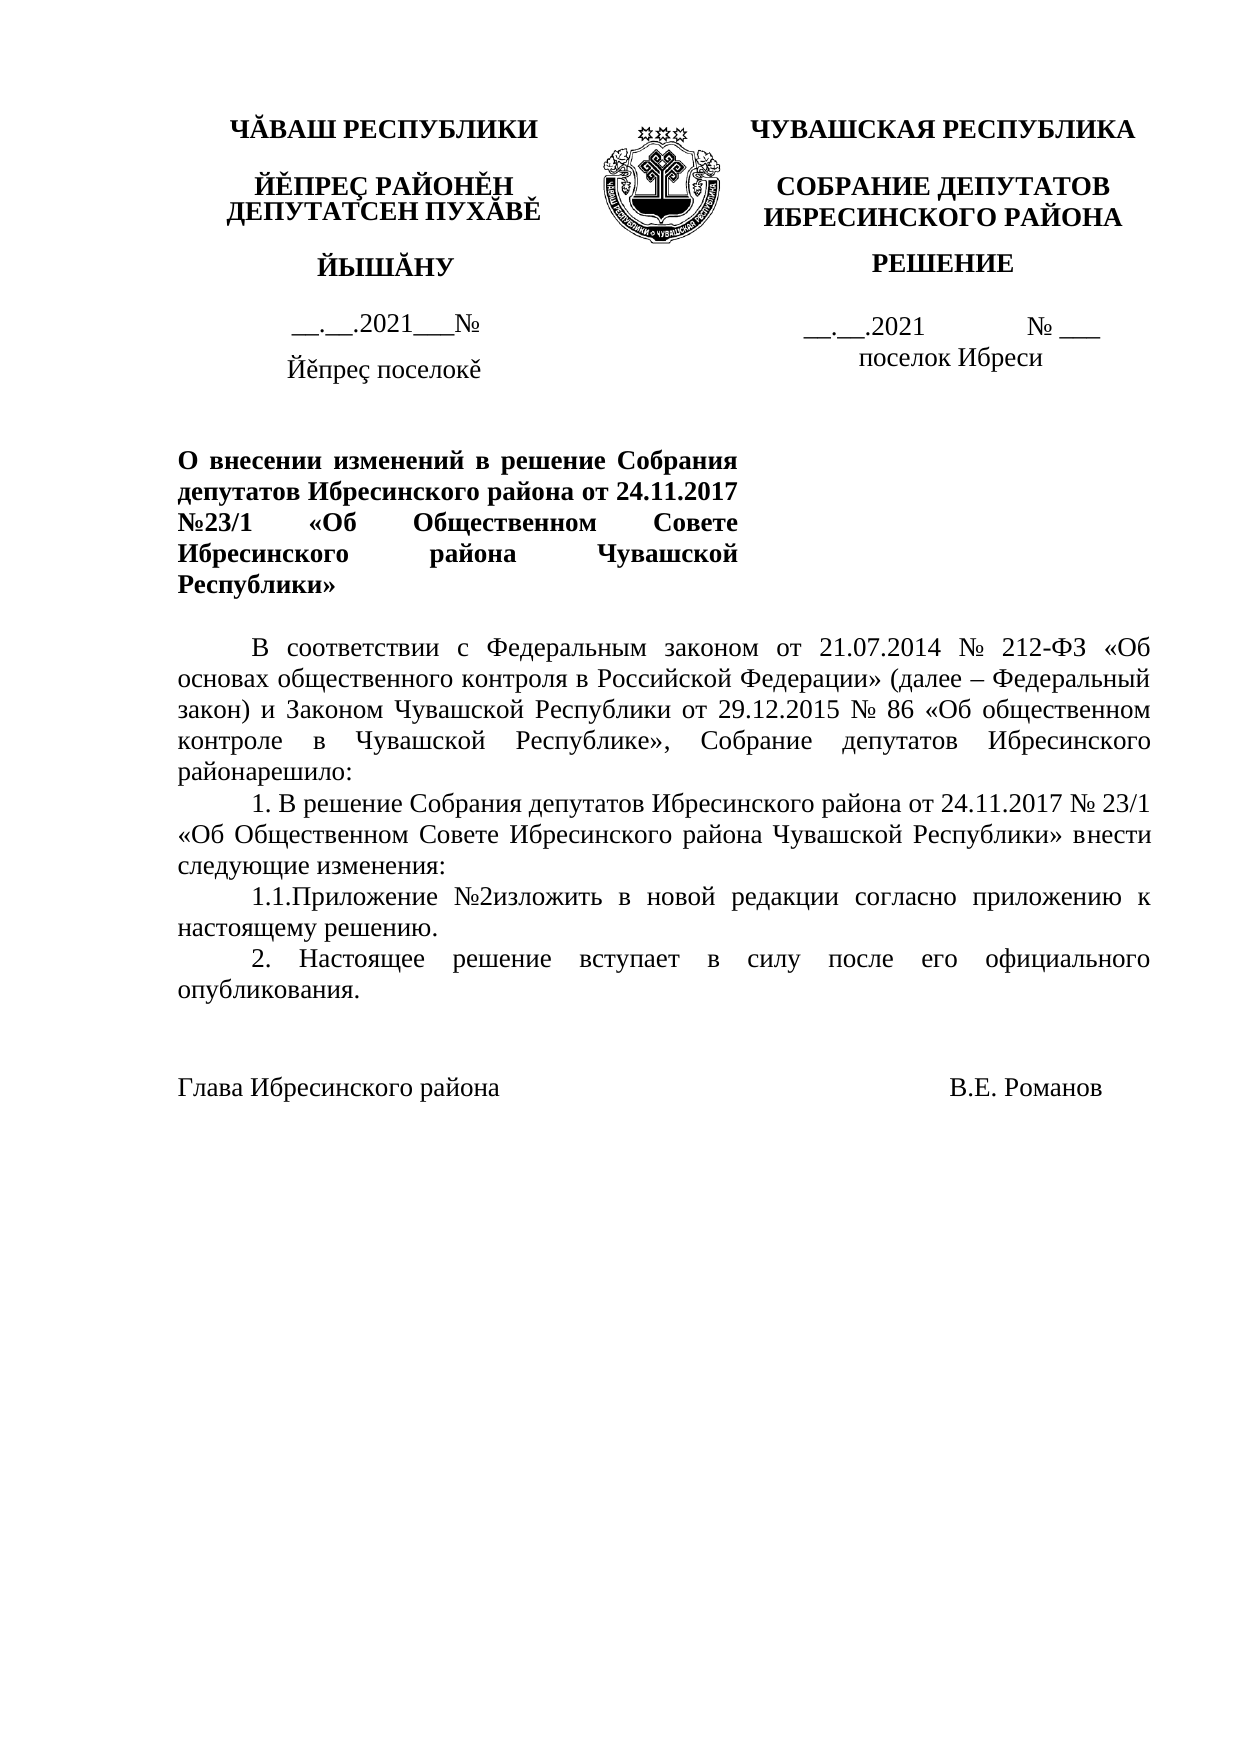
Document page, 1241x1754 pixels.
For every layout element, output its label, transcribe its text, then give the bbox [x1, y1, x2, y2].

picture [602, 125, 721, 244]
text О внесении изменений в решение Собрания депутатов Ибресинского района от 24.11.2017 №23/1 «Об Общественном Совете Ибресинского района Чувашской Республики» [177, 444, 738, 600]
text Глава Ибресинского района В.Е. Романов [177, 1072, 1149, 1103]
text 2. Настоящее решение вступает в силу после его официального опубликования. [177, 942, 1152, 1005]
text В соответствии с Федеральным законом от 21.07.2014 № 212-ФЗ «Об основах общественного контроля в Российской Федерации» (далее – Федеральный закон) и Законом Чувашской Республики от 29.12.2015 № 86 «Об общественном контроле в Чувашской Республике», Собрание депутатов Ибресинского районарешило: [177, 631, 1152, 787]
text 1. В решение Собрания депутатов Ибресинского района от 24.11.2017 № 23/1 «Об Общественном Совете Ибресинского района Чувашской Республики» внести следующие изменения: [177, 787, 1152, 880]
text 1.1.Приложение №2изложить в новой редакции согласно приложению к настоящему решению. [177, 880, 1152, 942]
table_cell СОБРАНИЕ ДЕПУТАТОВ ИБРЕСИНСКОГО РАЙОНА РЕШЕНИЕ __.__.2021 № ___ поселок Ибреси [723, 168, 1163, 413]
table_header ЧĂВАШ РЕСПУБЛИКИ [166, 118, 602, 168]
table_header ЧУВАШСКАЯ РЕСПУБЛИКА [723, 118, 1163, 168]
table_cell ЙĚПРЕÇ РАЙОНĚН ДЕПУТАТСЕН ПУХĂВĚ ЙЫШĂНУ __.__.2021___№ Йěпреç поселокě [166, 168, 602, 413]
table_header [602, 118, 723, 413]
